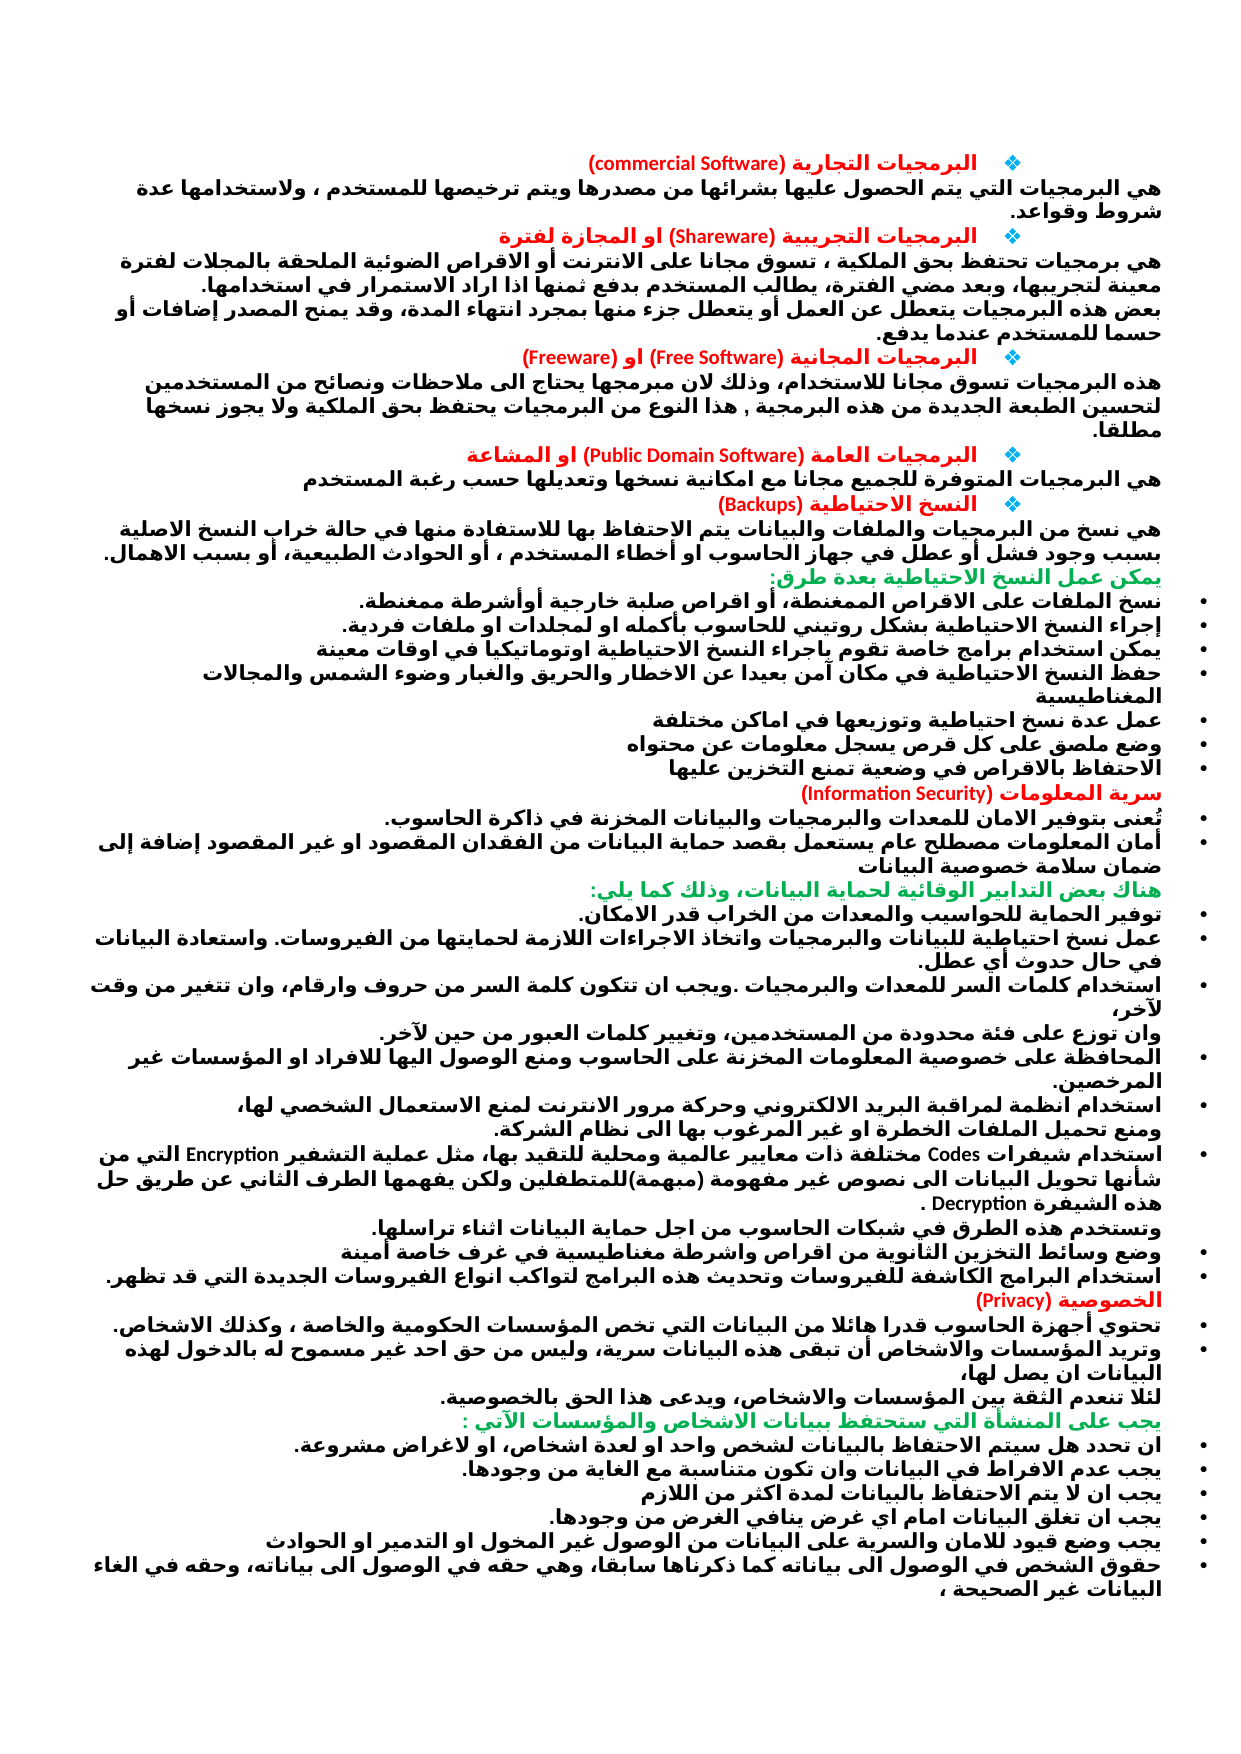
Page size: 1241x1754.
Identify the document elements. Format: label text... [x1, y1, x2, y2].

list البرمجيات المجانية (Free Software) او (Freeware) [84, 344, 1003, 370]
list لئلا تنعدم الثقة بين المؤسسات والاشخاص، ويدعى هذا الحق بالخصوصية. [84, 1385, 1162, 1409]
list استخدام انظمة لمراقبة البريد الالكتروني وحركة مرور الانترنت لمنع الاستعمال الشخصي لها، [84, 1093, 1200, 1117]
list وتريد المؤسسات والاشخاص أن تبقى هذه البيانات سرية، وليس من حق احد غير مسموح له بالدخول لهذه البيانات ان يصل لها، [84, 1337, 1200, 1385]
list هي البرمجيات التي يتم الحصول عليها بشرائها من مصدرها ويتم ترخيصها للمستخدم ، ولاستخدامها عدة شروط وقواعد. [84, 175, 1162, 223]
list وان توزع على فئة محدودة من المستخدمين، وتغيير كلمات العبور من حين لآخر. [84, 1021, 1162, 1045]
list عمل نسخ احتياطية للبيانات والبرمجيات واتخاذ الاجراءات اللازمة لحمايتها من الفيروسات. واستعادة البيانات في حال حدوث أي عطل. [84, 925, 1200, 973]
list النسخ الاحتياطية (Backups) [84, 491, 1003, 517]
list هي برمجيات تحتفظ بحق الملكية ، تسوق مجانا على الانترنت أو الاقراص الضوئية الملحقة بالمجلات لفترة معينة لتجريبها، وبعد مضي الفترة، يطالب المستخدم بدفع ثمنها اذا اراد الاستمرار في استخدامها. [84, 249, 1162, 297]
list ومنع تحميل الملفات الخطرة او غير المرغوب بها الى نظام الشركة. [84, 1117, 1162, 1141]
list يجب عدم الافراط في البيانات وان تكون متناسبة مع الغاية من وجودها. [84, 1457, 1200, 1481]
list توفير الحماية للحواسيب والمعدات من الخراب قدر الامكان. [84, 901, 1200, 925]
list يمكن عمل النسخ الاحتياطية بعدة طرق: [84, 564, 1162, 588]
list تُعنى بتوفير الامان للمعدات والبرمجيات والبيانات المخزنة في ذاكرة الحاسوب. [84, 806, 1200, 829]
list ان تحدد هل سيتم الاحتفاظ بالبيانات لشخص واحد او لعدة اشخاص، او لاغراض مشروعة. [84, 1433, 1200, 1457]
list حفظ النسخ الاحتياطية في مكان آمن بعيدا عن الاخطار والحريق والغبار وضوء الشمس والمجالات المغناطيسية [84, 660, 1200, 708]
list نسخ الملفات على الاقراص الممغنطة، أو اقراص صلبة خارجية أوأشرطة ممغنطة. [84, 588, 1200, 612]
list وتستخدم هذه الطرق في شبكات الحاسوب من اجل حماية البيانات اثناء تراسلها. [84, 1216, 1162, 1240]
list وضع ملصق على كل قرص يسجل معلومات عن محتواه [84, 732, 1200, 756]
list المحافظة على خصوصية المعلومات المخزنة على الحاسوب ومنع الوصول اليها للافراد او المؤسسات غير المرخصين. [84, 1045, 1200, 1093]
list يجب وضع قيود للامان والسرية على البيانات من الوصول غير المخول او التدمير او الحوادث [84, 1529, 1200, 1553]
list الاحتفاظ بالاقراص في وضعية تمنع التخزين عليها [84, 756, 1200, 780]
list بعض هذه البرمجيات يتعطل عن العمل أو يتعطل جزء منها بمجرد انتهاء المدة، وقد يمنح المصدر إضافات أو حسما للمستخدم عندما يدفع. [84, 297, 1162, 344]
list استخدام شيفرات Codes مختلفة ذات معايير عالمية ومحلية للتقيد بها، مثل عملية التشفير Encryption التي من شأنها تحويل البيانات الى نصوص غير مفهومة (مبهمة)للمتطفلين ولكن يفهمها الطرف الثاني عن طريق حل هذه الشيفرة Decryption . [84, 1141, 1200, 1216]
list البرمجيات التجريبية (Shareware) او المجازة لفترة [84, 223, 1003, 249]
list هي البرمجيات المتوفرة للجميع مجانا مع امكانية نسخها وتعديلها حسب رغبة المستخدم [84, 467, 1162, 491]
list تحتوي أجهزة الحاسوب قدرا هائلا من البيانات التي تخص المؤسسات الحكومية والخاصة ، وكذلك الاشخاص. [84, 1313, 1200, 1337]
list الخصوصية (Privacy) [84, 1288, 1162, 1313]
list وضع وسائط التخزين الثانوية من اقراص واشرطة مغناطيسية في غرف خاصة أمينة [84, 1240, 1200, 1264]
list يمكن استخدام برامج خاصة تقوم باجراء النسخ الاحتياطية اوتوماتيكيا في اوقات معينة [84, 636, 1200, 660]
list هي نسخ من البرمجيات والملفات والبيانات يتم الاحتفاظ بها للاستفادة منها في حالة خراب النسخ الاصلية بسبب وجود فشل أو عطل في جهاز الحاسوب او أخطاء المستخدم ، أو الحوادث الطبيعية، أو بسبب الاهمال. [84, 517, 1162, 564]
list هناك بعض التدابير الوقائية لحماية البيانات، وذلك كما يلي: [84, 877, 1162, 901]
list استخدام كلمات السر للمعدات والبرمجيات .ويجب ان تتكون كلمة السر من حروف وارقام، وان تتغير من وقت لآخر، [84, 973, 1200, 1021]
list أمان المعلومات مصطلح عام يستعمل بقصد حماية البيانات من الفقدان المقصود او غير المقصود إضافة إلى ضمان سلامة خصوصية البيانات [84, 829, 1200, 877]
list يجب ان لا يتم الاحتفاظ بالبيانات لمدة اكثر من اللازم [84, 1481, 1200, 1505]
list البرمجيات التجارية (commercial Software) [84, 150, 1003, 175]
list إجراء النسخ الاحتياطية بشكل روتيني للحاسوب بأكمله او لمجلدات او ملفات فردية. [84, 612, 1200, 636]
list حقوق الشخص في الوصول الى بياناته كما ذكرناها سابقا، وهي حقه في الوصول الى بياناته، وحقه في الغاء البيانات غير الصحيحة ، [84, 1553, 1200, 1601]
list سرية المعلومات (Information Security) [84, 780, 1162, 806]
list هذه البرمجيات تسوق مجانا للاستخدام، وذلك لان مبرمجها يحتاج الى ملاحظات ونصائح من المستخدمين لتحسين الطبعة الجديدة من هذه البرمجية , هذا النوع من البرمجيات يحتفظ بحق الملكية ولا يجوز نسخها مطلقا. [84, 370, 1162, 442]
list البرمجيات العامة (Public Domain Software) او المشاعة [84, 442, 1003, 467]
list عمل عدة نسخ احتياطية وتوزيعها في اماكن مختلفة [84, 708, 1200, 732]
list يجب على المنشأة التي ستحتفظ ببيانات الاشخاص والمؤسسات الآتي : [84, 1409, 1162, 1433]
list استخدام البرامج الكاشفة للفيروسات وتحديث هذه البرامج لتواكب انواع الفيروسات الجديدة التي قد تظهر. [84, 1264, 1200, 1288]
list يجب ان تغلق البيانات امام اي غرض ينافي الغرض من وجودها. [84, 1505, 1200, 1529]
